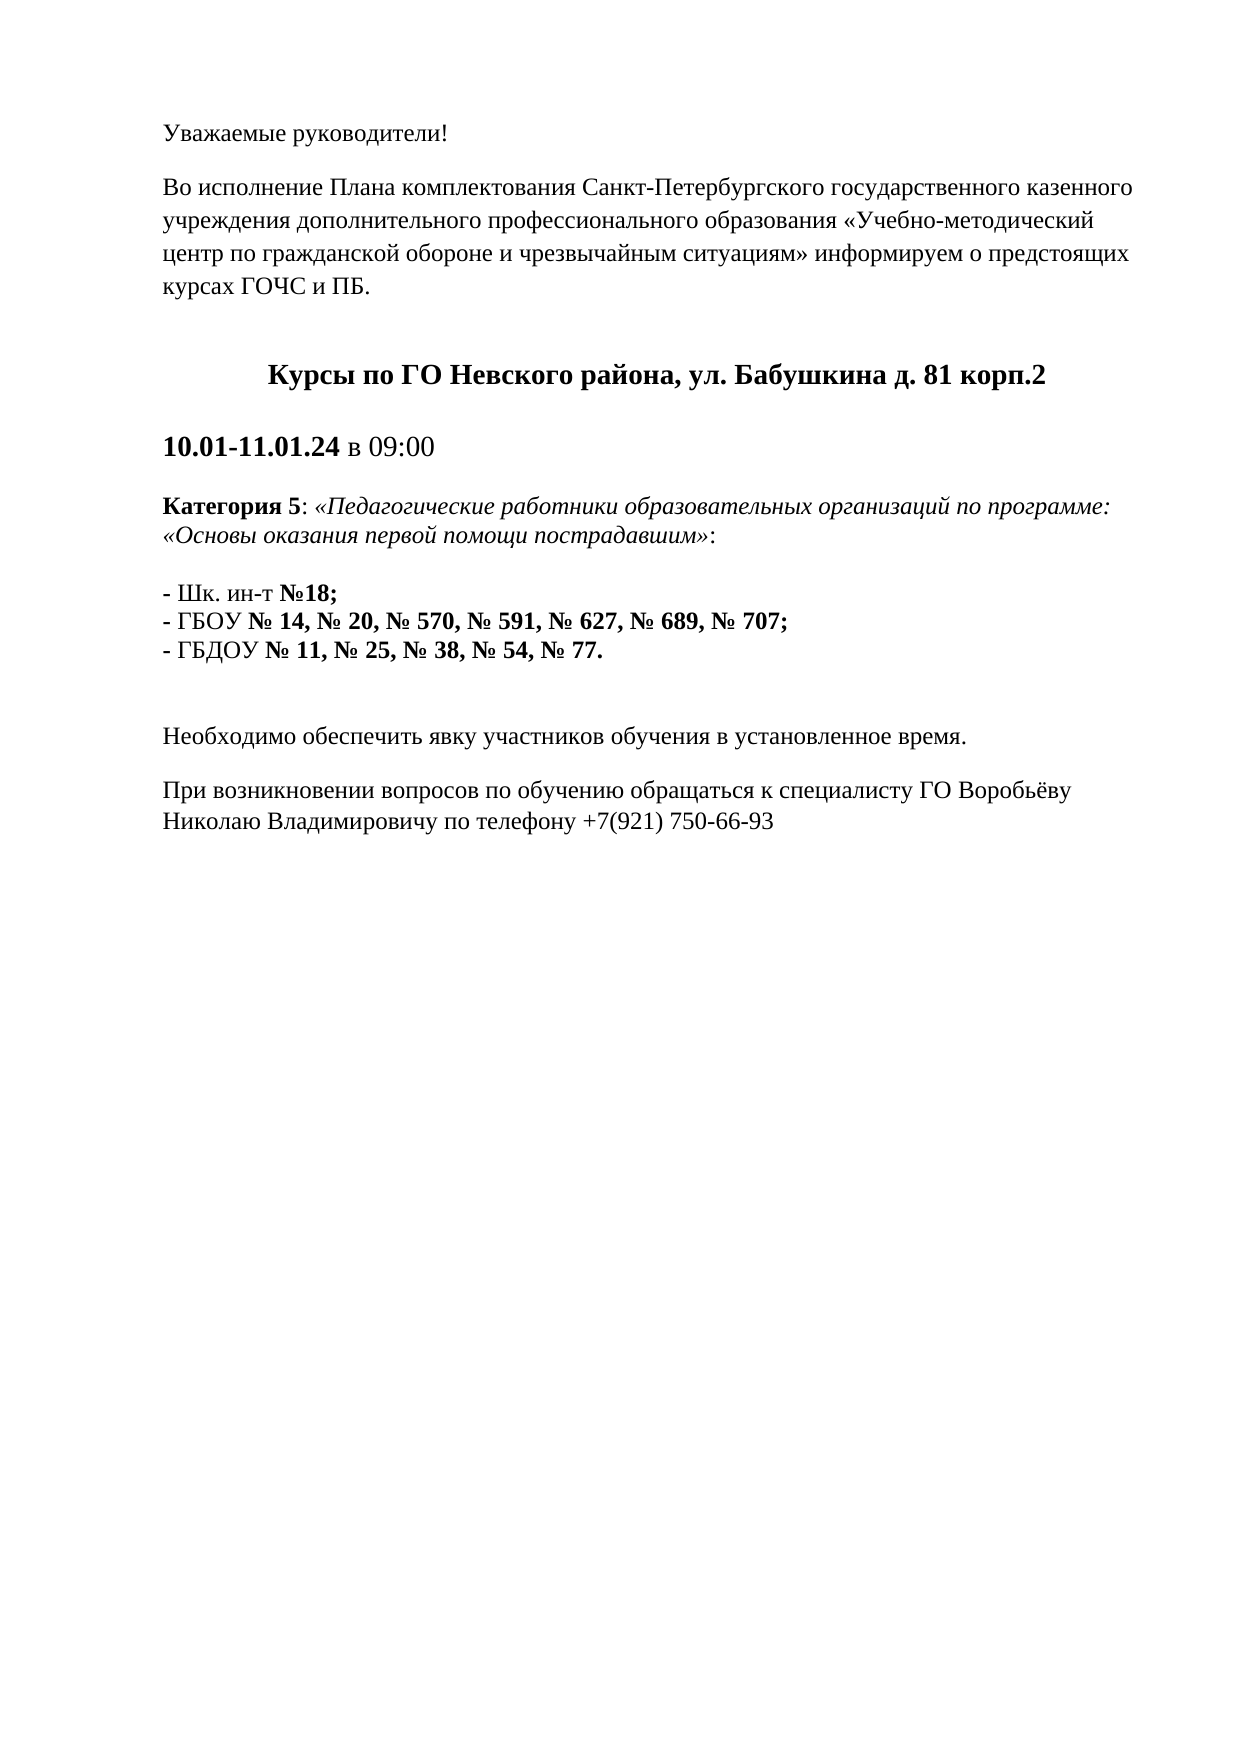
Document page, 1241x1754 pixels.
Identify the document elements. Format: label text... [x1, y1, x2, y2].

text Курсы по ГО Невского района, ул. Бабушкина д. 81 корп.2 [162, 357, 1152, 391]
text 10.01-11.01.24 в 09:00 [162, 429, 1152, 463]
text Категория 5: «Педагогические работники образовательных организаций по программе: «Основы оказания первой помощи пострадавшим»: [162, 491, 1152, 549]
text Уважаемые руководители! [162, 118, 1152, 147]
text - ГБОУ № 14, № 20, № 570, № 591, № 627, № 689, № 707; [162, 606, 1152, 635]
text - Шк. ин-т №18; [162, 578, 1152, 606]
text Во исполнение Плана комплектования Санкт-Петербургского государственного казенного учреждения дополнительного профессионального образования «Учебно-методический центр по гражданской обороне и чрезвычайным ситуациям» информируем о предстоящих курсах ГОЧС и ПБ. [162, 172, 1152, 300]
text - ГБДОУ № 11, № 25, № 38, № 54, № 77. [162, 635, 1152, 664]
text При возникновении вопросов по обучению обращаться к специалисту ГО Воробьёву Николаю Владимировичу по телефону +7(921) 750-66-93 [162, 775, 1152, 835]
text Необходимо обеспечить явку участников обучения в установленное время. [162, 721, 1152, 750]
